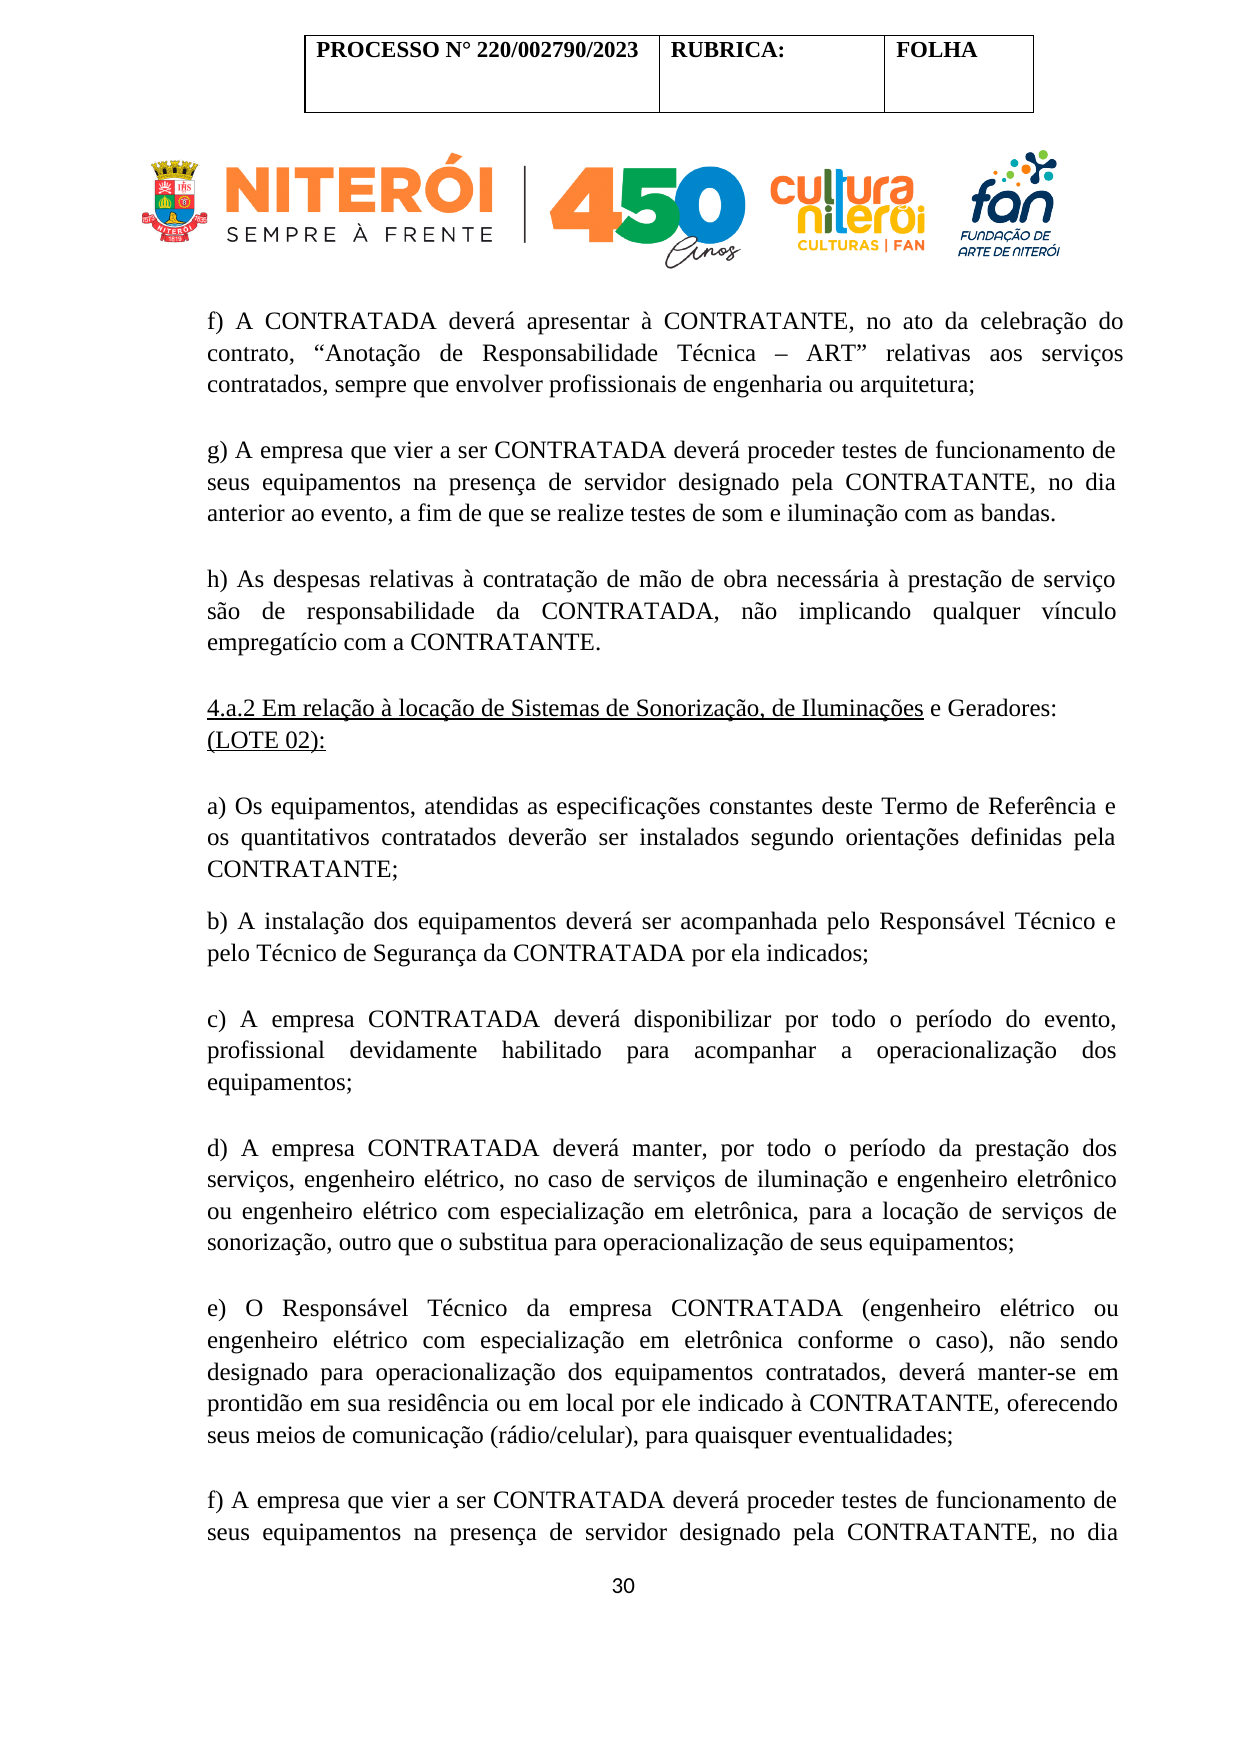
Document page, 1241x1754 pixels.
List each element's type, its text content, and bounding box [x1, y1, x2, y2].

text a) Os equipamentos, atendidas as especificações constantes deste Termo de Referência e os quantitativos contratados deverão ser instalados segundo orientações definidas pela CONTRATANTE; [207, 791, 1117, 883]
text h) As despesas relativas à contratação de mão de obra necessária à prestação de serviço são de responsabilidade da CONTRATADA, não implicando qualquer vínculo empregatício com a CONTRATANTE. [207, 564, 1117, 656]
text g) A empresa que vier a ser CONTRATADA deverá proceder testes de funcionamento de seus equipamentos na presença de servidor designado pela CONTRATANTE, no dia anterior ao evento, a fim de que se realize testes de som e iluminação com as bandas. [207, 435, 1117, 527]
text b) A instalação dos equipamentos deverá ser acompanhada pelo Responsável Técnico e pelo Técnico de Segurança da CONTRATADA por ela indicados; [207, 906, 1117, 967]
text 4.a.2 Em relação à locação de Sistemas de Sonorização, de Iluminações e Geradores: (LOTE 02): [207, 693, 1124, 753]
text f) A CONTRATADA deverá apresentar à CONTRATANTE, no ato da celebração do contrato, “Anotação de Responsabilidade Técnica – ART” relativas aos serviços contratados, sempre que envolver profissionais de engenharia ou arquitetura; [207, 306, 1124, 398]
text c) A empresa CONTRATADA deverá disponibilizar por todo o período do evento, profissional devidamente habilitado para acompanhar a operacionalização dos equipamentos; [207, 1004, 1117, 1096]
text e) O Responsável Técnico da empresa CONTRATADA (engenheiro elétrico ou engenheiro elétrico com especialização em eletrônica conforme o caso), não sendo designado para operacionalização dos equipamentos contratados, deverá manter-se em prontidão em sua residência ou em local por ele indicado à CONTRATANTE, oferecendo seus meios de comunicação (rádio/celular), para quaisquer eventualidades; [207, 1293, 1119, 1448]
picture [118, 115, 1078, 292]
text d) A empresa CONTRATADA deverá manter, por todo o período da prestação dos serviços, engenheiro elétrico, no caso de serviços de iluminação e engenheiro eletrônico ou engenheiro elétrico com especialização em eletrônica, para a locação de serviços de sonorização, outro que o substitua para operacionalização de seus equipamentos; [207, 1133, 1118, 1256]
